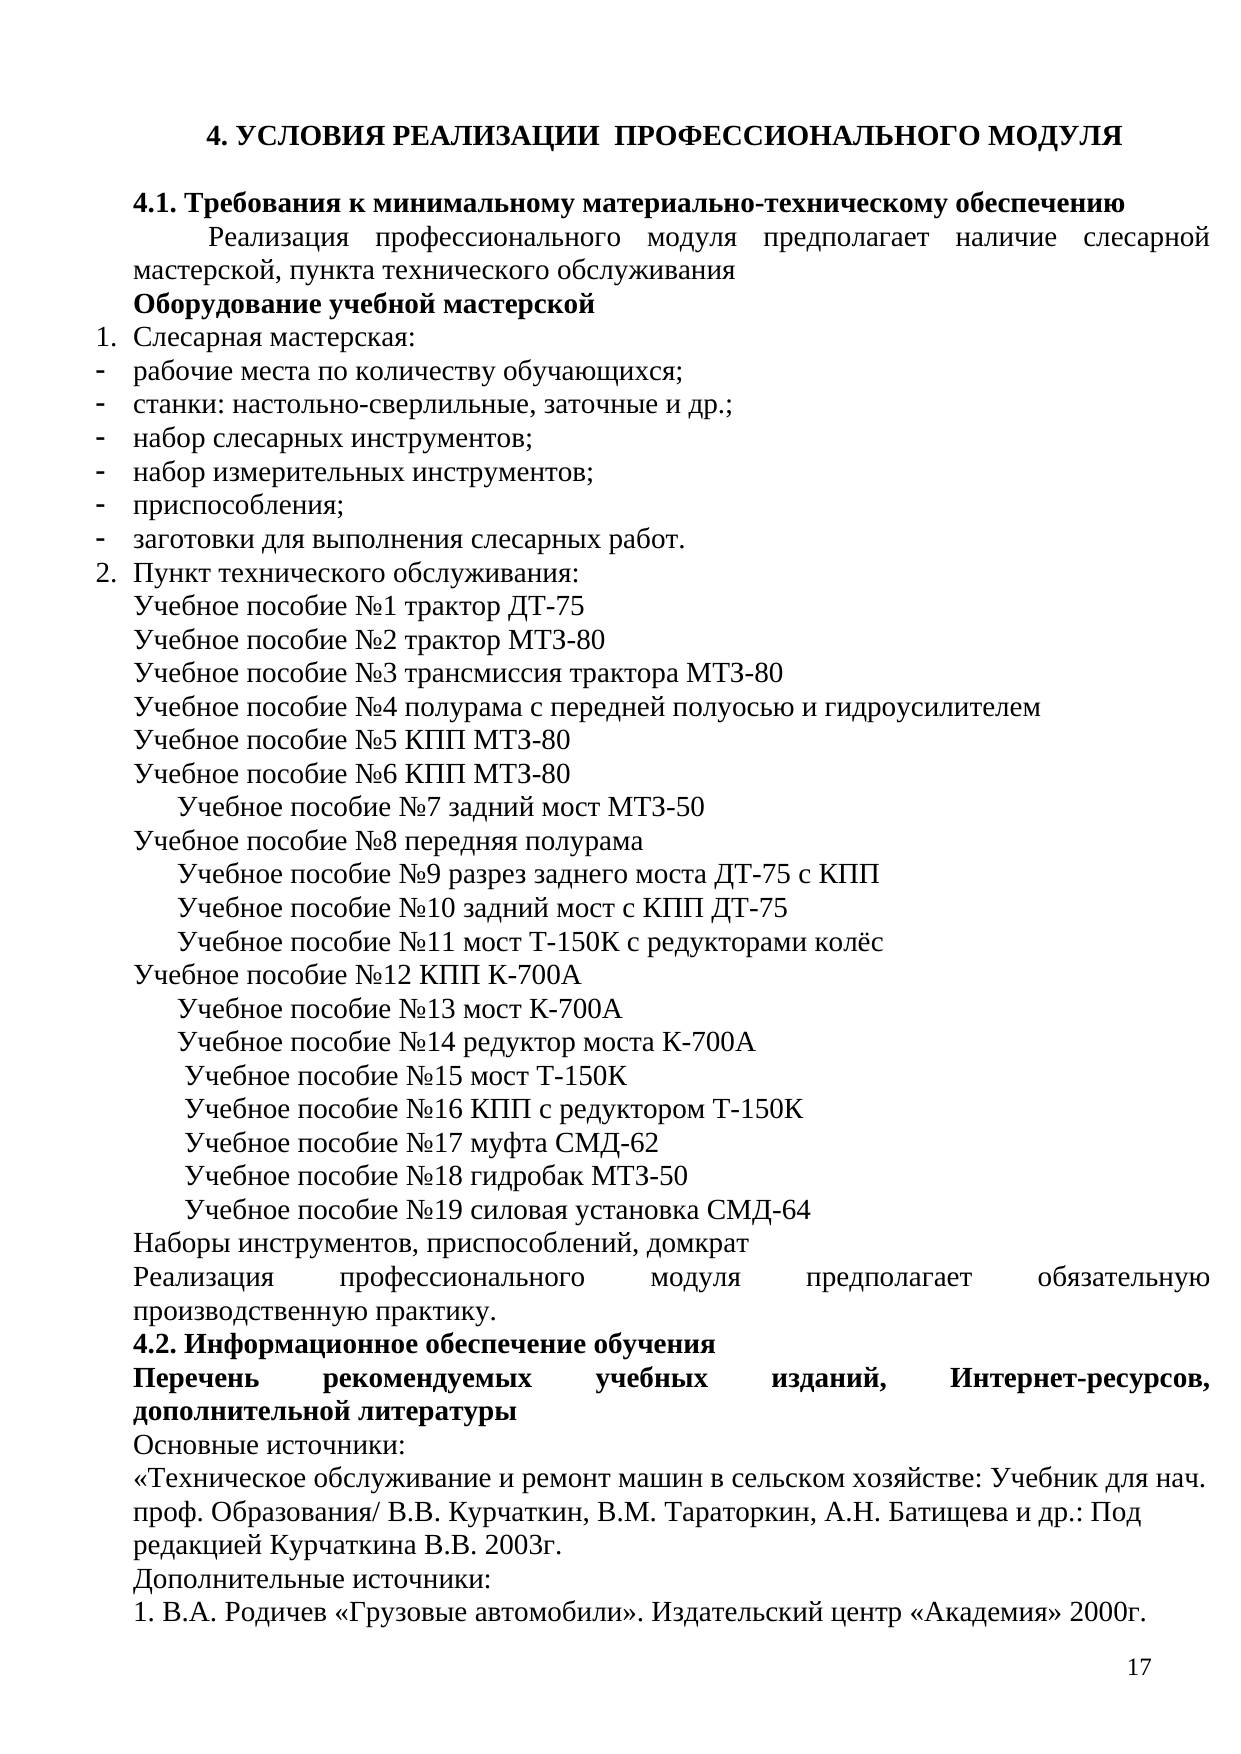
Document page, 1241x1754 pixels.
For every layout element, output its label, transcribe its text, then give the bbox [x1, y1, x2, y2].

subtitle 4.2. Информационное обеспечение обучения [133, 1326, 1211, 1360]
text Реализация профессионального модуля предполагает обязательную производственную практику. [133, 1259, 1211, 1326]
text Наборы инструментов, приспособлений, домкрат [133, 1226, 1211, 1259]
text 1. В.А. Родичев «Грузовые автомобили». Издательский центр «Академия» 2000г. [133, 1594, 1211, 1628]
list станки: настольно-сверлильные, заточные и др.; [95, 387, 1211, 420]
text Учебное пособие №14 редуктор моста К-700А [133, 1024, 1211, 1058]
text Учебное пособие №13 мост К-700А [133, 991, 1211, 1024]
text Учебное пособие №7 задний мост МТЗ-50 [133, 789, 1211, 823]
text Перечень рекомендуемых учебных изданий, Интернет-ресурсов, дополнительной литературы [133, 1360, 1211, 1427]
text Учебное пособие №2 трактор МТЗ-80 [133, 622, 1211, 655]
list Слесарная мастерская: [95, 319, 1211, 353]
list заготовки для выполнения слесарных работ. [95, 521, 1211, 555]
list приспособления; [95, 487, 1211, 521]
text Оборудование учебной мастерской [133, 286, 1211, 319]
text Учебное пособие №8 передняя полурама [133, 823, 1211, 857]
text Дополнительные источники: [133, 1561, 1211, 1594]
text Учебное пособие №10 задний мост с КПП ДТ-75 [133, 890, 1211, 924]
text Основные источники: [133, 1427, 1211, 1460]
list Пункт технического обслуживания: [95, 555, 1211, 588]
text Учебное пособие №16 КПП с редуктором Т-150К [133, 1091, 1211, 1125]
text Учебное пособие №5 КПП МТЗ-80 [133, 722, 1211, 756]
text Учебное пособие №17 муфта СМД-62 [133, 1125, 1211, 1158]
text Учебное пособие №1 трактор ДТ-75 [133, 588, 1211, 622]
text Учебное пособие №15 мост Т-150К [133, 1058, 1211, 1091]
text Учебное пособие №19 силовая установка СМД-64 [133, 1192, 1211, 1226]
text Учебное пособие №4 полурама с передней полуосью и гидроусилителем [133, 689, 1211, 722]
text Учебное пособие №18 гидробак МТЗ-50 [133, 1158, 1211, 1192]
text Учебное пособие №9 разрез заднего моста ДТ-75 с КПП [133, 857, 1211, 890]
text Учебное пособие №6 КПП МТЗ-80 [133, 756, 1211, 789]
text Учебное пособие №12 КПП К-700А [133, 957, 1211, 991]
text Учебное пособие №3 трансмиссия трактора МТЗ-80 [133, 655, 1211, 689]
text Реализация профессионального модуля предполагает наличие слесарной мастерской, пункта технического обслуживания [133, 219, 1211, 286]
subtitle 4.1. Требования к минимальному материально-техническому обеспечению [133, 185, 1211, 219]
list рабочие места по количеству обучающихся; [95, 353, 1211, 387]
subtitle 4. условия реализации ПРОФЕССИОНАЛЬНОГО МОДУЛЯ [177, 118, 1152, 152]
text Учебное пособие №11 мост Т-150К с редукторами колёс [133, 924, 1211, 957]
list набор слесарных инструментов; [95, 420, 1211, 454]
text «Техническое обслуживание и ремонт машин в сельском хозяйстве: Учебник для нач. проф. Образования/ В.В. Курчаткин, В.М. Тараторкин, А.Н. Батищева и др.: Под редакцией Курчаткина В.В. 2003г. [133, 1460, 1211, 1561]
list набор измерительных инструментов; [95, 454, 1211, 487]
